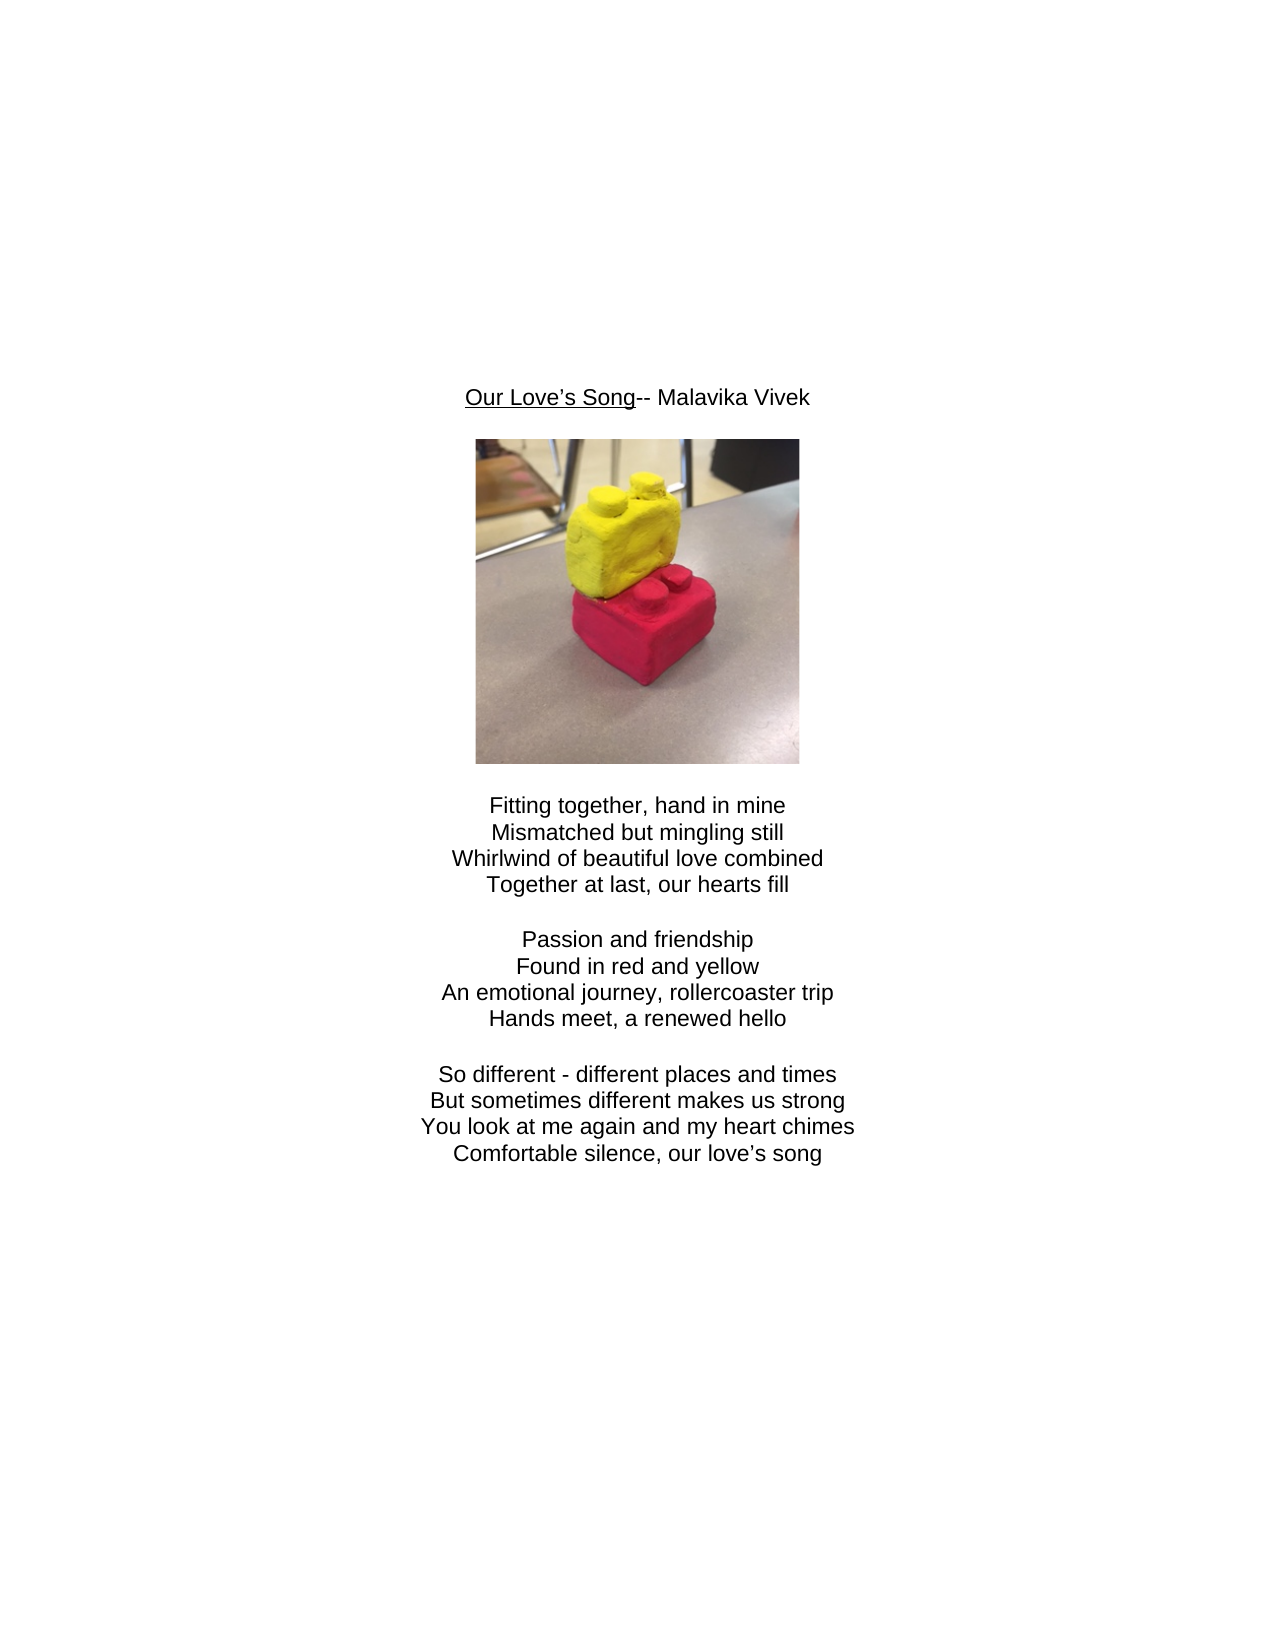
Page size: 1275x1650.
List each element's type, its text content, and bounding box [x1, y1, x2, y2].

text Fitting together, hand in mine [150, 792, 1125, 818]
text Our Love’s Song-- Malavika Vivek [150, 384, 1125, 411]
text Together at last, our hearts fill [150, 871, 1125, 898]
text Hands meet, a renewed hello [150, 1005, 1125, 1032]
text Comfortable silence, our love’s song [150, 1139, 1125, 1166]
text Passion and friendship [150, 926, 1125, 953]
text An emotional journey, rollercoaster trip [150, 979, 1125, 1005]
text Found in red and yellow [150, 953, 1125, 979]
text You look at me again and my heart chimes [150, 1113, 1125, 1139]
picture [475, 439, 800, 764]
text Mismatched but mingling still [150, 818, 1125, 845]
text Whirlwind of beautiful love combined [150, 845, 1125, 871]
text But sometimes different makes us strong [150, 1087, 1125, 1113]
text So different - different places and times [150, 1061, 1125, 1087]
